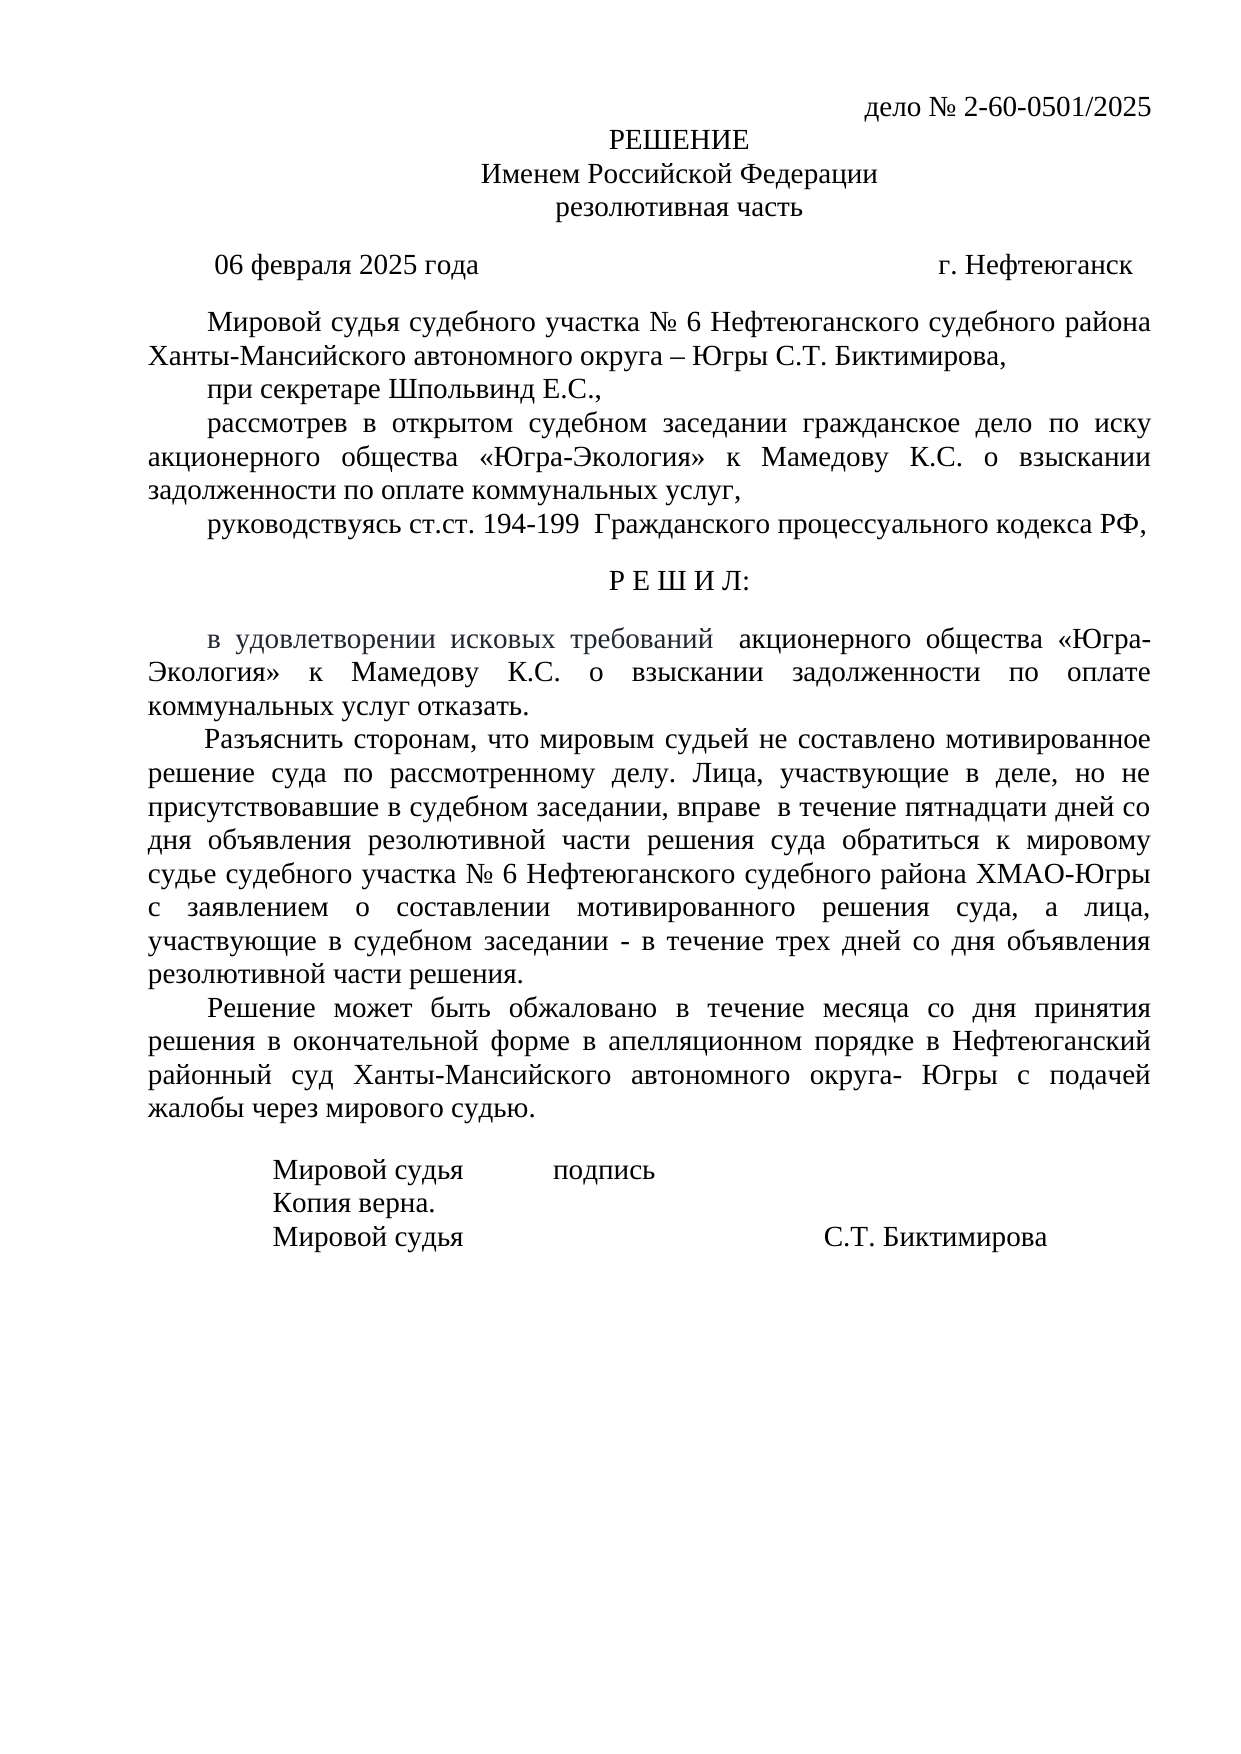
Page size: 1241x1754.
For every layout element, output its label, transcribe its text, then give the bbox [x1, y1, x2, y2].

text 06 февраля 2025 года г. Нефтеюганск [148, 247, 1152, 280]
text Р Е Ш И Л: [148, 563, 1152, 597]
text дело № 2-60-0501/2025 [148, 89, 1152, 122]
text Мировой судья подпись [148, 1152, 1152, 1186]
text резолютивная часть [148, 189, 1152, 223]
text Разъяснить сторонам, что мировым судьей не составлено мотивированное решение суда по рассмотренному делу. Лица, участвующие в деле, но не присутствовавшие в судебном заседании, вправе в течение пятнадцати дней со дня объявления резолютивной части решения суда обратиться к мировому судье судебного участка № 6 Нефтеюганского судебного района ХМАО-Югры с заявлением о составлении мотивированного решения суда, а лица, участвующие в судебном заседании - в течение трех дней со дня объявления резолютивной части решения. [148, 722, 1152, 990]
text Решение может быть обжаловано в течение месяца со дня принятия решения в окончательной форме в апелляционном порядке в Нефтеюганский районный суд Ханты-Мансийского автономного округа- Югры с подачей жалобы через мирового судью. [148, 990, 1152, 1124]
text рассмотрев в открытом судебном заседании гражданское дело по иску акционерного общества «Югра-Экология» к Мамедову К.С. о взыскании задолженности по оплате коммунальных услуг, [148, 405, 1152, 506]
text Именем Российской Федерации [148, 156, 1152, 189]
text Мировой судья С.Т. Биктимирова [148, 1219, 1152, 1253]
text РЕШЕНИЕ [148, 122, 1152, 156]
text Копия верна. [148, 1186, 1152, 1219]
text Мировой судья судебного участка № 6 Нефтеюганского судебного района Ханты-Мансийского автономного округа – Югры С.Т. Биктимирова, [148, 304, 1152, 372]
text при секретаре Шпольвинд Е.С., [148, 372, 1152, 405]
text руководствуясь ст.ст. 194-199 Гражданского процессуального кодекса РФ, [148, 506, 1152, 539]
text в удовлетворении исковых требований акционерного общества «Югра-Экология» к Мамедову К.С. о взыскании задолженности по оплате коммунальных услуг отказать. [148, 621, 1152, 722]
